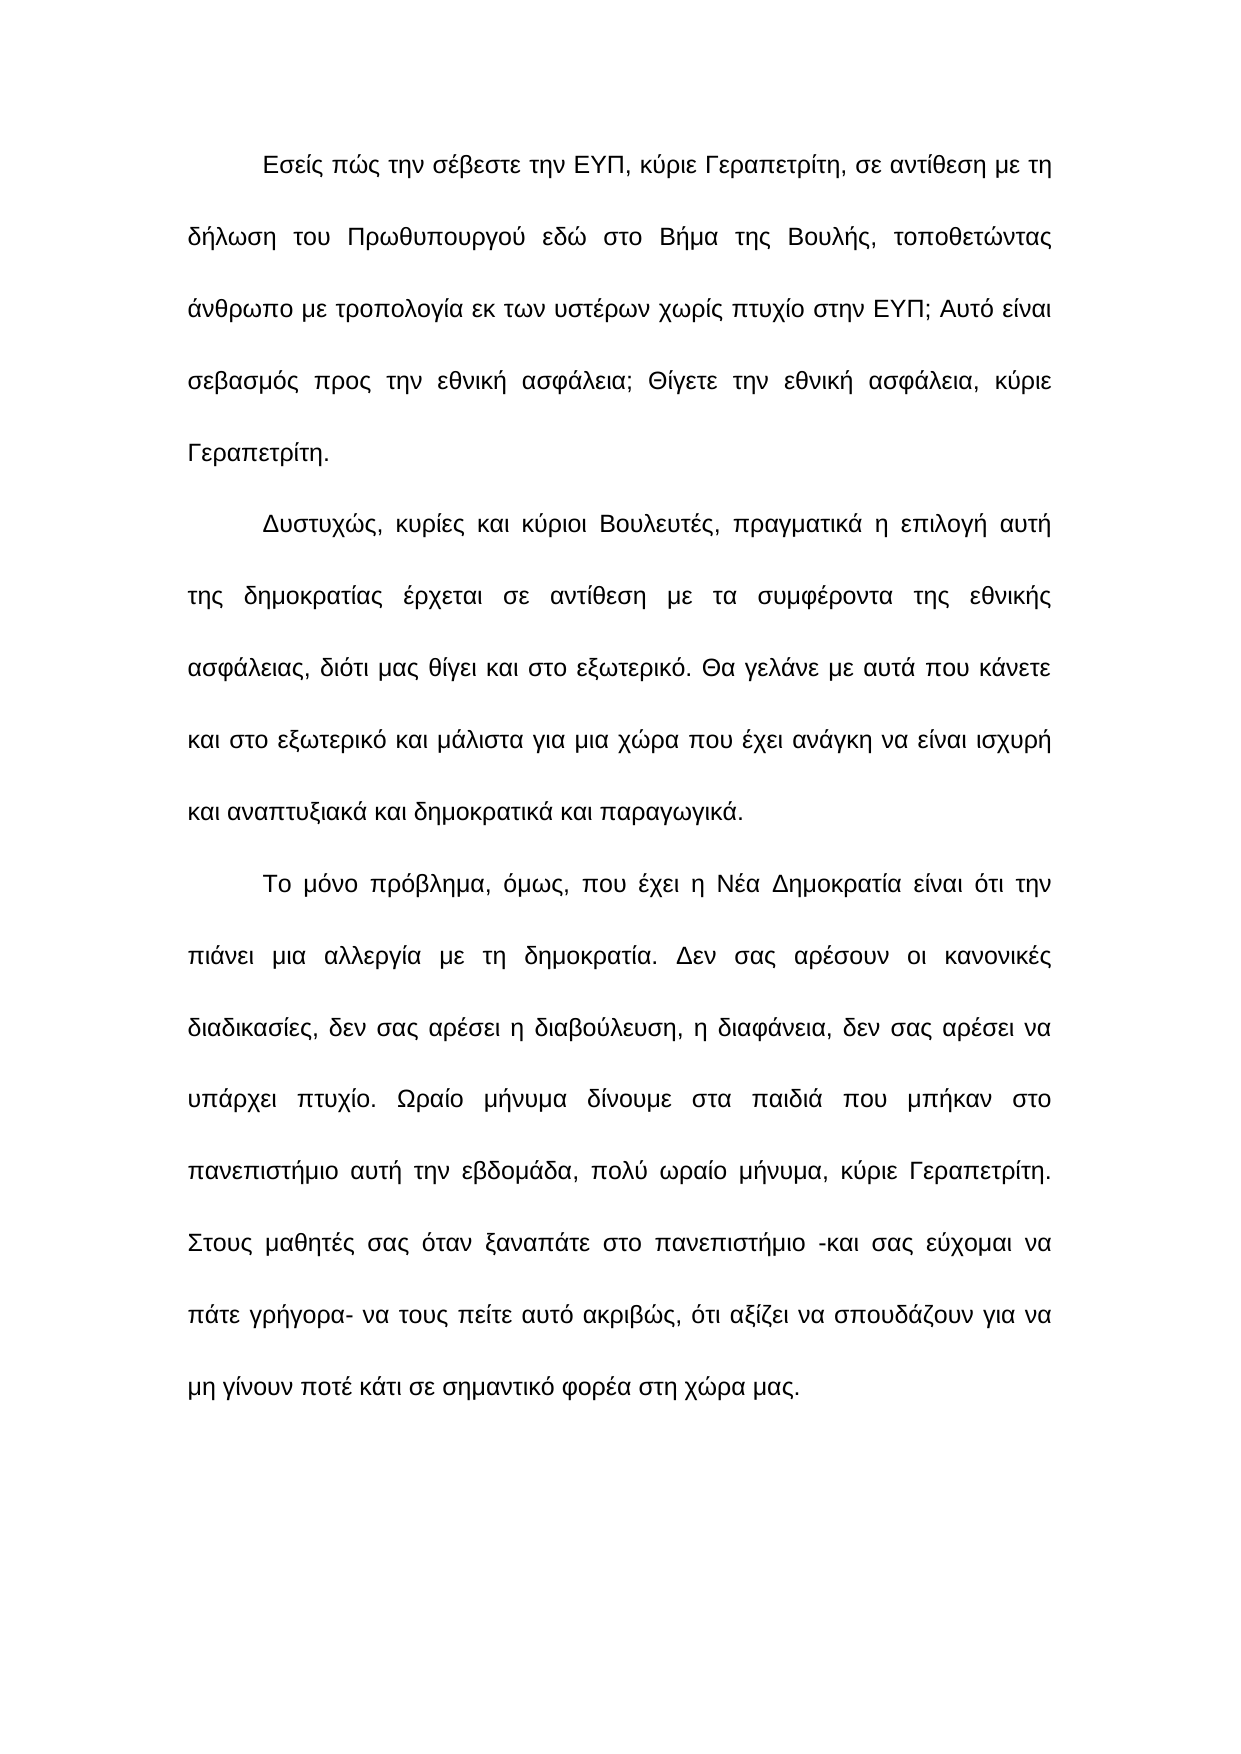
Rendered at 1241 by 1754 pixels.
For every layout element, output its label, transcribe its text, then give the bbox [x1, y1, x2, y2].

text Το μόνο πρόβλημα, όμως, που έχει η Νέα Δημοκρατία είναι ότι την πιάνει μια αλλεργία με τη δημοκρατία. Δεν σας αρέσουν οι κανονικές διαδικασίες, δεν σας αρέσει η διαβούλευση, η διαφάνεια, δεν σας αρέσει να υπάρχει πτυχίο. Ωραίο μήνυμα δίνουμε στα παιδιά που μπήκαν στο πανεπιστήμιο αυτή την εβδομάδα, πολύ ωραίο μήνυμα, κύριε Γεραπετρίτη. Στους μαθητές σας όταν ξαναπάτε στο πανεπιστήμιο -και σας εύχομαι να πάτε γρήγορα- να τους πείτε αυτό ακριβώς, ότι αξίζει να σπουδάζουν για να μη γίνουν ποτέ κάτι σε σημαντικό φορέα στη χώρα μας. [187, 869, 1053, 1401]
text Εσείς πώς την σέβεστε την ΕΥΠ, κύριε Γεραπετρίτη, σε αντίθεση με τη δήλωση του Πρωθυπουργού εδώ στο Βήμα της Βουλής, τοποθετώντας άνθρωπο με τροπολογία εκ των υστέρων χωρίς πτυχίο στην ΕΥΠ; Αυτό είναι σεβασμός προς την εθνική ασφάλεια; Θίγετε την εθνική ασφάλεια, κύριε Γεραπετρίτη. [187, 150, 1053, 466]
text Δυστυχώς, κυρίες και κύριοι Βουλευτές, πραγματικά η επιλογή αυτή της δημοκρατίας έρχεται σε αντίθεση με τα συμφέροντα της εθνικής ασφάλειας, διότι μας θίγει και στο εξωτερικό. Θα γελάνε με αυτά που κάνετε και στο εξωτερικό και μάλιστα για μια χώρα που έχει ανάγκη να είναι ισχυρή και αναπτυξιακά και δημοκρατικά και παραγωγικά. [187, 509, 1053, 826]
